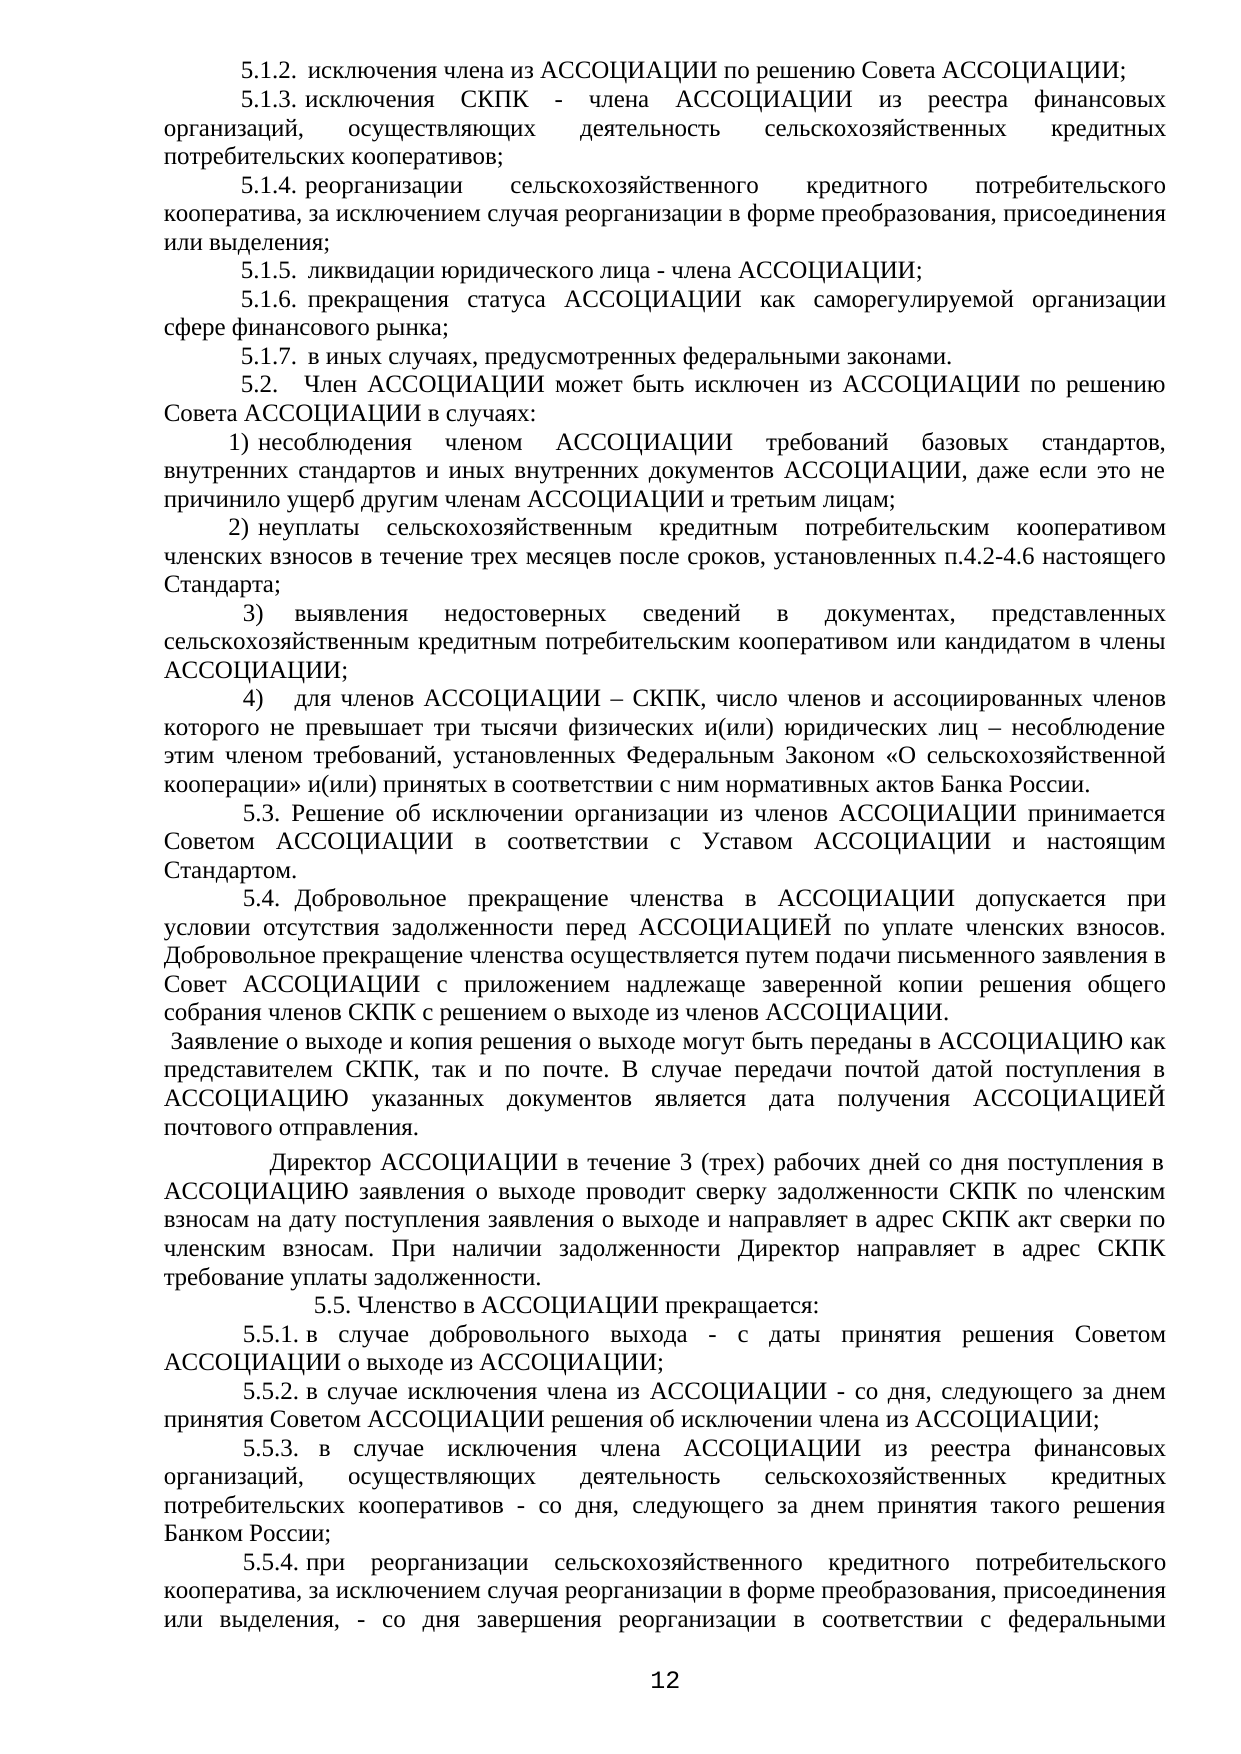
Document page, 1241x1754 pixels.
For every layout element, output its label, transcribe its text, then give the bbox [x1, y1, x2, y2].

list ликвидации юридического лица - члена АССОЦИАЦИИ; [163, 256, 1167, 284]
list несоблюдения членом АССОЦИАЦИИ требований базовых стандартов, внутренних стандартов и иных внутренних документов АССОЦИАЦИИ, даже если это не причинило ущерб другим членам АССОЦИАЦИИ и третьим лицам; [163, 427, 1167, 513]
list в случае исключения члена из АССОЦИАЦИИ - со дня, следующего за днем принятия Советом АССОЦИАЦИИ решения об исключении члена из АССОЦИАЦИИ; [163, 1376, 1167, 1433]
list реорганизации сельскохозяйственного кредитного потребительского кооператива, за исключением случая реорганизации в форме преобразования, присоединения или выделения; [163, 170, 1167, 256]
list Добровольное прекращение членства в АССОЦИАЦИИ допускается при условии отсутствия задолженности перед АССОЦИАЦИЕЙ по уплате членских взносов. Добровольное прекращение членства осуществляется путем подачи письменного заявления в Совет АССОЦИАЦИИ с приложением надлежаще заверенной копии решения общего собрания членов СКПК с решением о выходе из членов АССОЦИАЦИИ. [163, 884, 1167, 1027]
list для членов АССОЦИАЦИИ – СКПК, число членов и ассоциированных членов которого не превышает три тысячи физических и(или) юридических лиц – несоблюдение этим членом требований, установленных Федеральным Законом «О сельскохозяйственной кооперации» и(или) принятых в соответствии с ним нормативных актов Банка России. [163, 684, 1167, 798]
list исключения СКПК - члена АССОЦИАЦИИ из реестра финансовых организаций, осуществляющих деятельность сельскохозяйственных кредитных потребительских кооперативов; [163, 85, 1167, 170]
list Член АССОЦИАЦИИ может быть исключен из АССОЦИАЦИИ по решению Совета АССОЦИАЦИИ в случаях: [163, 370, 1167, 427]
text 5.5. Членство в АССОЦИАЦИИ прекращается: [163, 1291, 1167, 1319]
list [163, 1548, 1167, 1633]
text Заявление о выходе и копия решения о выходе могут быть переданы в АССОЦИАЦИЮ как представителем СКПК, так и по почте. В случае передачи почтой датой поступления в АССОЦИАЦИЮ указанных документов является дата получения АССОЦИАЦИЕЙ почтового отправления. [163, 1027, 1167, 1141]
list исключения члена из АССОЦИАЦИИ по решению Совета АССОЦИАЦИИ; [163, 56, 1167, 85]
list в случае добровольного выхода - с даты принятия решения Советом АССОЦИАЦИИ о выходе из АССОЦИАЦИИ; [163, 1319, 1167, 1376]
text 5.3. Решение об исключении организации из членов АССОЦИАЦИИ принимается Советом АССОЦИАЦИИ в соответствии с Уставом АССОЦИАЦИИ и настоящим Стандартом. [163, 798, 1167, 884]
list неуплаты сельскохозяйственным кредитным потребительским кооперативом членских взносов в течение трех месяцев после сроков, установленных п.4.2-4.6 настоящего Стандарта; [163, 513, 1167, 598]
text Директор АССОЦИАЦИИ в течение 3 (трех) рабочих дней со дня поступления в АССОЦИАЦИЮ заявления о выходе проводит сверку задолженности СКПК по членским взносам на дату поступления заявления о выходе и направляет в адрес СКПК акт сверки по членским взносам. При наличии задолженности Директор направляет в адрес СКПК требование уплаты задолженности. [163, 1147, 1167, 1291]
list прекращения статуса АССОЦИАЦИИ как саморегулируемой организации сфере финансового рынка; [163, 284, 1167, 342]
list выявления недостоверных сведений в документах, представленных сельскохозяйственным кредитным потребительским кооперативом или кандидатом в члены АССОЦИАЦИИ; [163, 598, 1167, 684]
list в случае исключения члена АССОЦИАЦИИ из реестра финансовых организаций, осуществляющих деятельность сельскохозяйственных кредитных потребительских кооперативов - со дня, следующего за днем принятия такого решения Банком России; [163, 1433, 1167, 1548]
list в иных случаях, предусмотренных федеральными законами. [163, 342, 1167, 370]
